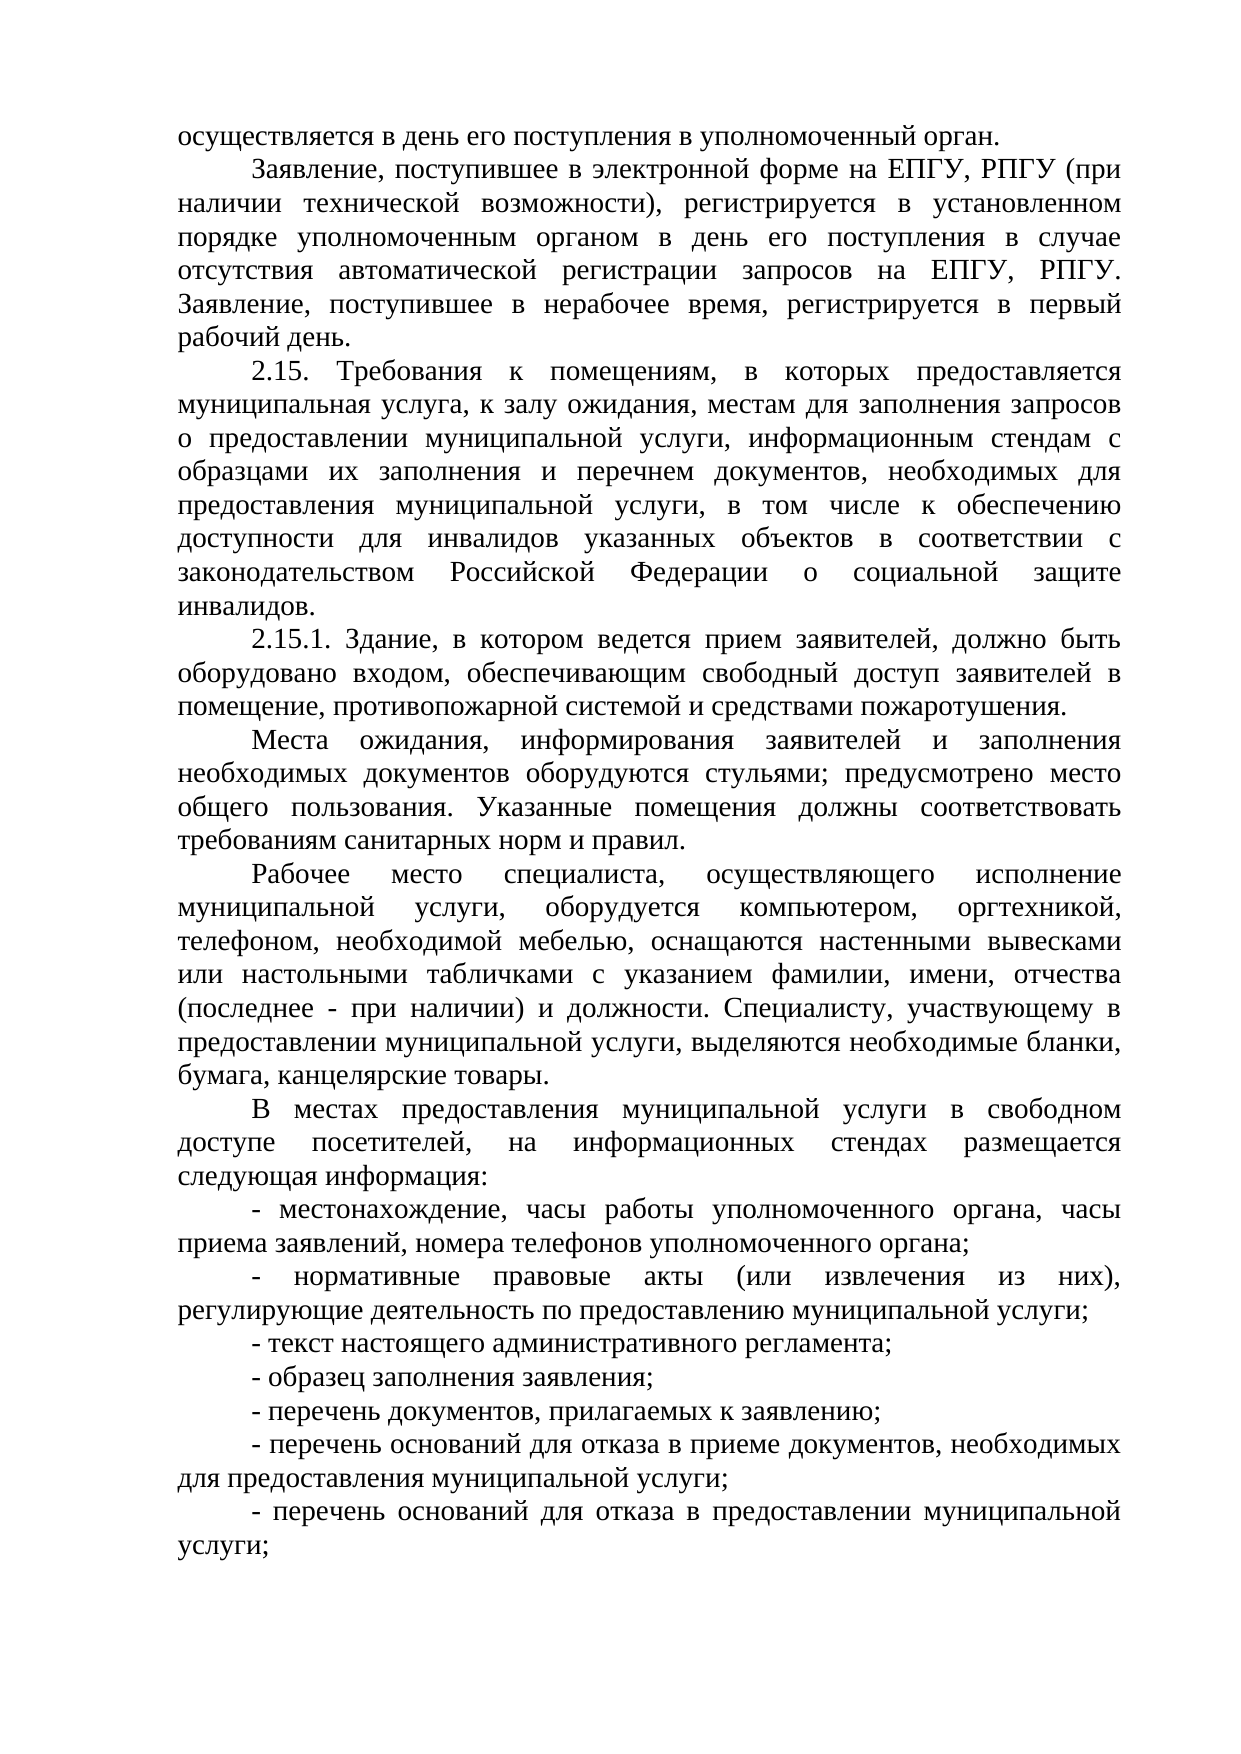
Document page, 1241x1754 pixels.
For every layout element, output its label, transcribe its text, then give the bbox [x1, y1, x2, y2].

text 2.15.1. Здание, в котором ведется прием заявителей, должно быть оборудовано входом, обеспечивающим свободный доступ заявителей в помещение, противопожарной системой и средствами пожаротушения. [177, 621, 1122, 722]
text - перечень документов, прилагаемых к заявлению; [177, 1393, 1122, 1426]
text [177, 118, 1122, 152]
text - образец заполнения заявления; [177, 1359, 1122, 1393]
text 2.15. Требования к помещениям, в которых предоставляется муниципальная услуга, к залу ожидания, местам для заполнения запросов о предоставлении муниципальной услуги, информационным стендам с образцами их заполнения и перечнем документов, необходимых для предоставления муниципальной услуги, в том числе к обеспечению доступности для инвалидов указанных объектов в соответствии с законодательством Российской Федерации о социальной защите инвалидов. [177, 353, 1122, 621]
text - местонахождение, часы работы уполномоченного органа, часы приема заявлений, номера телефонов уполномоченного органа; [177, 1191, 1122, 1258]
text Рабочее место специалиста, осуществляющего исполнение муниципальной услуги, оборудуется компьютером, оргтехникой, телефоном, необходимой мебелью, оснащаются настенными вывесками или настольными табличками с указанием фамилии, имени, отчества (последнее - при наличии) и должности. Специалисту, участвующему в предоставлении муниципальной услуги, выделяются необходимые бланки, бумага, канцелярские товары. [177, 856, 1122, 1091]
text - нормативные правовые акты (или извлечения из них), регулирующие деятельность по предоставлению муниципальной услуги; [177, 1258, 1122, 1326]
text - текст настоящего административного регламента; [177, 1326, 1122, 1359]
text - перечень оснований для отказа в предоставлении муниципальной услуги; [177, 1493, 1122, 1560]
text Заявление, поступившее в электронной форме на ЕПГУ, РПГУ (при наличии технической возможности), регистрируется в установленном порядке уполномоченным органом в день его поступления в случае отсутствия автоматической регистрации запросов на ЕПГУ, РПГУ. Заявление, поступившее в нерабочее время, регистрируется в первый рабочий день. [177, 152, 1122, 353]
text Места ожидания, информирования заявителей и заполнения необходимых документов оборудуются стульями; предусмотрено место общего пользования. Указанные помещения должны соответствовать требованиям санитарных норм и правил. [177, 722, 1122, 856]
text - перечень оснований для отказа в приеме документов, необходимых для предоставления муниципальной услуги; [177, 1426, 1122, 1493]
text В местах предоставления муниципальной услуги в свободном доступе посетителей, на информационных стендах размещается следующая информация: [177, 1091, 1122, 1191]
